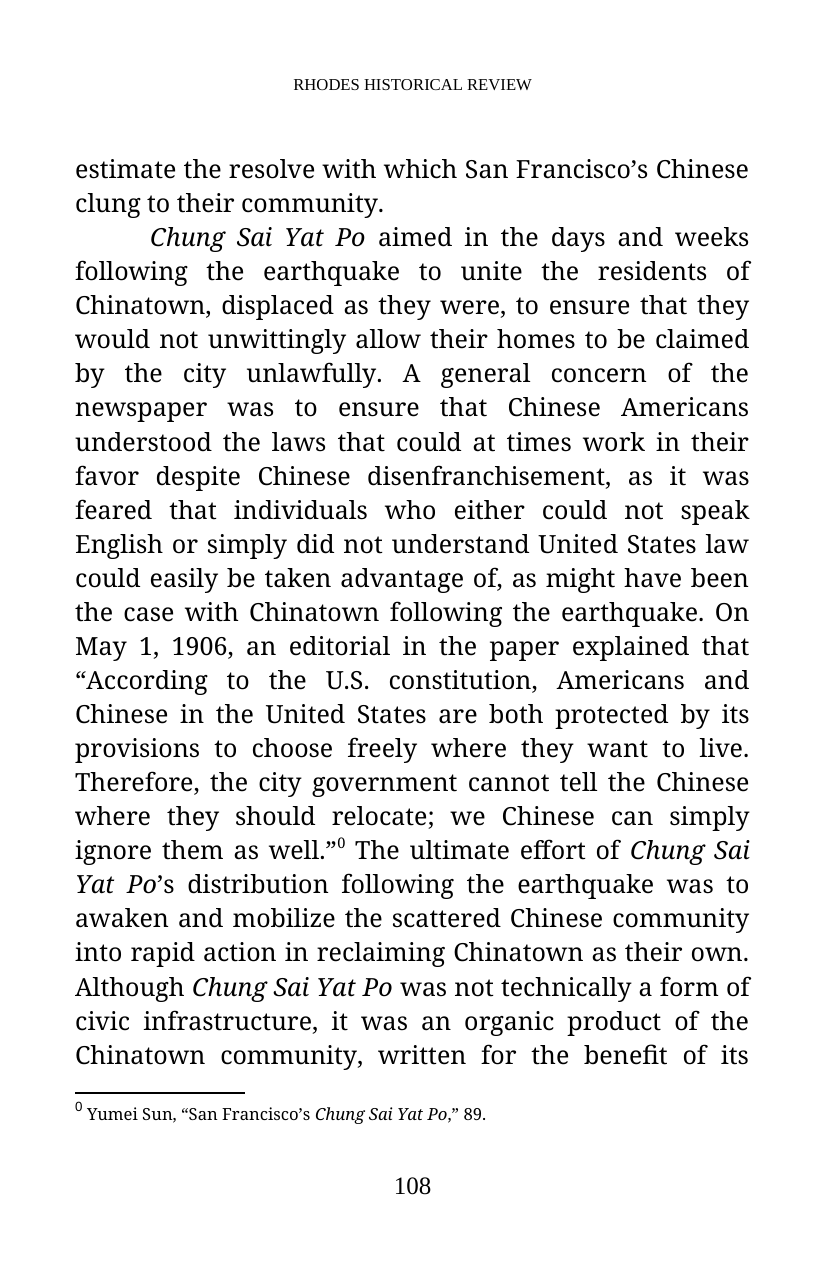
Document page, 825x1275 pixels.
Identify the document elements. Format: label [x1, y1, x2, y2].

text [75, 220, 750, 1071]
text [75, 152, 750, 220]
